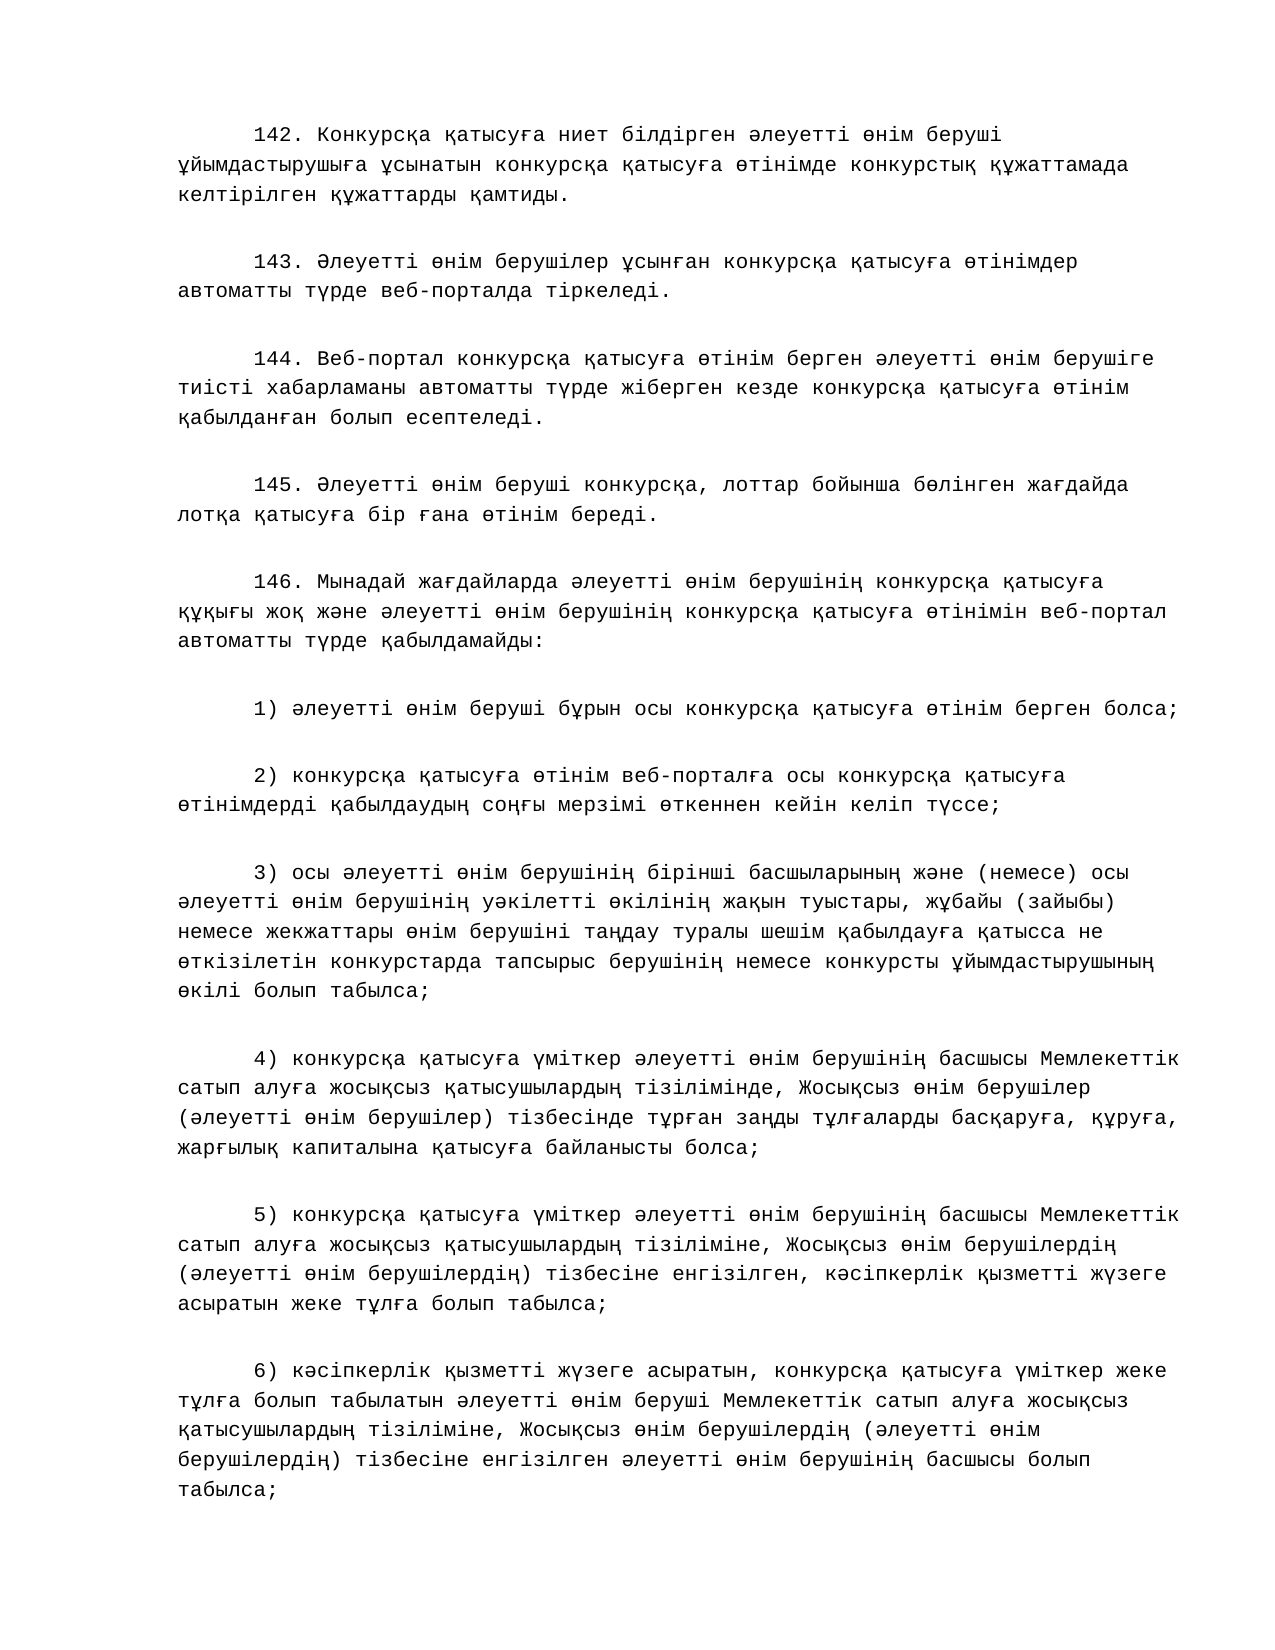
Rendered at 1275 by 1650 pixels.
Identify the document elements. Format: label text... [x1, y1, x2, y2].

text 146. Мынадай жағдайларда әлеуетті өнім берушінің конкурсқа қатысуға құқығы жоқ және әлеуетті өнім берушінің конкурсқа қатысуға өтінімін веб-портал автоматты түрде қабылдамайды: [177, 565, 1186, 654]
text 2) конкурсқа қатысуға өтінім веб-порталға осы конкурсқа қатысуға өтінімдерді қабылдаудың соңғы мерзімі өткеннен кейін келіп түссе; [177, 759, 1186, 818]
text 143. Әлеуетті өнім берушілер ұсынған конкурсқа қатысуға өтінімдер автоматты түрде веб-порталда тіркеледі. [177, 245, 1186, 304]
text 142. Конкурсқа қатысуға ниет білдірген әлеуетті өнім беруші ұйымдастырушыға ұсынатын конкурсқа қатысуға өтінімде конкурстық құжаттамада келтірілген құжаттарды қамтиды. [177, 118, 1186, 207]
text 5) конкурсқа қатысуға үміткер әлеуетті өнім берушінің басшысы Мемлекеттік сатып алуға жосықсыз қатысушылардың тізіліміне, Жосықсыз өнім берушілердің (әлеуетті өнім берушілердің) тізбесіне енгізілген, кәсіпкерлік қызметті жүзеге асыратын жеке тұлға болып табылса; [177, 1198, 1186, 1317]
text 3) осы әлеуетті өнім берушінің бірінші басшыларының және (немесе) осы әлеуетті өнім берушінің уәкілетті өкілінің жақын туыстары, жұбайы (зайыбы) немесе жекжаттары өнім берушіні таңдау туралы шешім қабылдауға қатысса не өткізілетін конкурстарда тапсырыс берушінің немесе конкурсты ұйымдастырушының өкілі болып табылса; [177, 856, 1186, 1004]
text 4) конкурсқа қатысуға үміткер әлеуетті өнім берушінің басшысы Мемлекеттік сатып алуға жосықсыз қатысушылардың тізілімінде, Жосықсыз өнім берушілер (әлеуетті өнім берушілер) тізбесінде тұрған заңды тұлғаларды басқаруға, құруға, жарғылық капиталына қатысуға байланысты болса; [177, 1042, 1186, 1160]
text 1) әлеуетті өнім беруші бұрын осы конкурсқа қатысуға өтінім берген болса; [177, 692, 1186, 721]
text 6) кәсіпкерлік қызметті жүзеге асыратын, конкурсқа қатысуға үміткер жеке тұлға болып табылатын әлеуетті өнім беруші Мемлекеттік сатып алуға жосықсыз қатысушылардың тізіліміне, Жосықсыз өнім берушілердің (әлеуетті өнім берушілердің) тізбесіне енгізілген әлеуетті өнім берушінің басшысы болып табылса; [177, 1354, 1186, 1502]
text 145. Әлеуетті өнім беруші конкурсқа, лоттар бойынша бөлінген жағдайда лотқа қатысуға бір ғана өтінім береді. [177, 468, 1186, 527]
text 144. Веб-портал конкурсқа қатысуға өтінім берген әлеуетті өнім берушіге тиісті хабарламаны автоматты түрде жіберген кезде конкурсқа қатысуға өтінім қабылданған болып есептеледі. [177, 342, 1186, 431]
